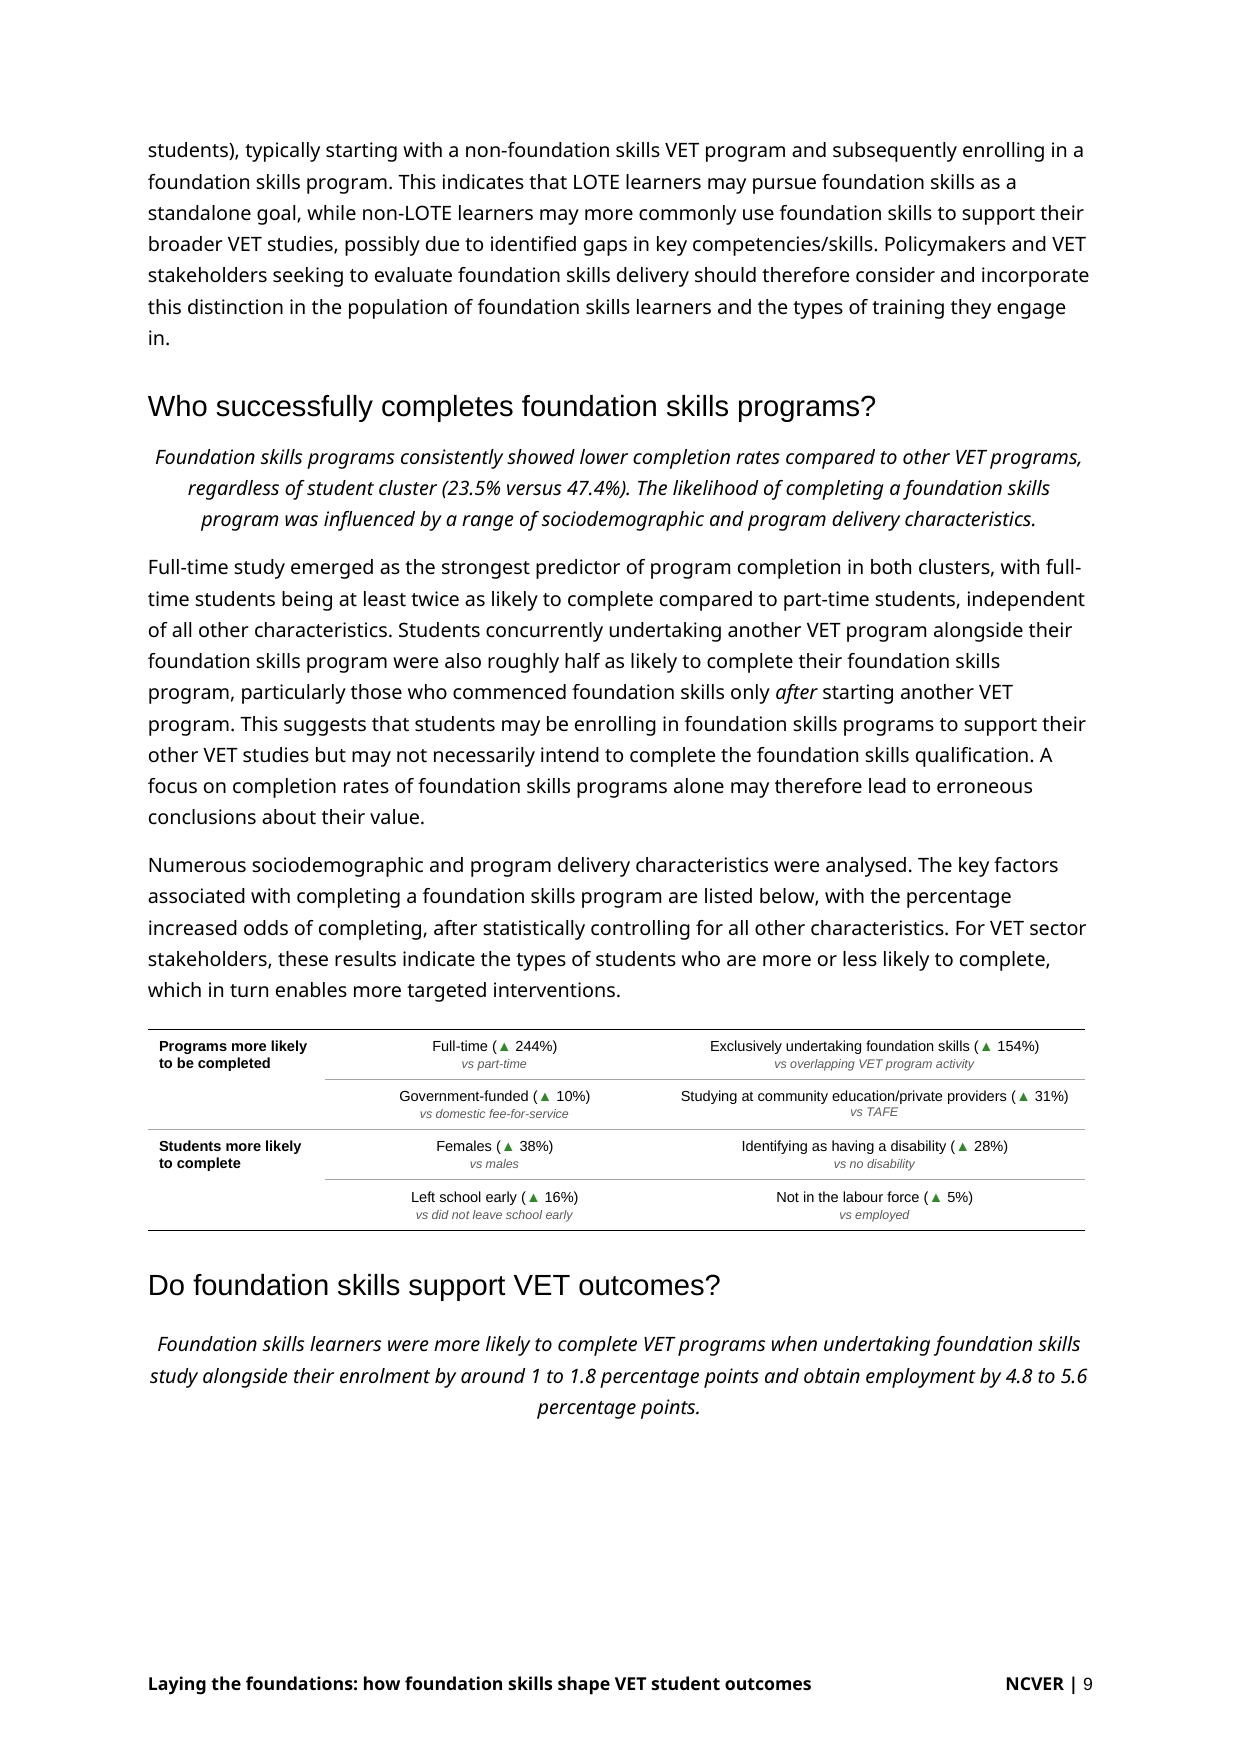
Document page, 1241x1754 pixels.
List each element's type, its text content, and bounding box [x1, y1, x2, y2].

text Full-time study emerged as the strongest predictor of program completion in both clusters, with full-time students being at least twice as likely to complete compared to part-time students, independent of all other characteristics. Students concurrently undertaking another VET program alongside their foundation skills program were also roughly half as likely to complete their foundation skills program, particularly those who commenced foundation skills only after starting another VET program. This suggests that students may be enrolling in foundation skills programs to support their other VET studies but may not necessarily intend to complete the foundation skills qualification. A focus on completion rates of foundation skills programs alone may therefore lead to erroneous conclusions about their value. [148, 550, 1092, 831]
text Foundation skills programs consistently showed lower completion rates compared to other VET programs, regardless of student cluster (23.5% versus 47.4%). The likelihood of completing a foundation skills program was influenced by a range of sociodemographic and program delivery characteristics. [148, 439, 1092, 533]
table_cell Studying at community education/private providers (▲ 31%) vs TAFE [665, 1080, 1085, 1129]
table_header Programs more likely to be completed [148, 1030, 325, 1129]
table_cell Students more likely to complete [148, 1130, 325, 1230]
table_cell Females (▲ 38%) vs males [325, 1130, 664, 1179]
table_cell Not in the labour force (▲ 5%) vs employed [665, 1180, 1085, 1230]
table_cell Left school early (▲ 16%) vs did not leave school early [325, 1180, 664, 1230]
subtitle Who successfully completes foundation skills programs? [148, 389, 1093, 423]
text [148, 133, 1092, 352]
table_cell Identifying as having a disability (▲ 28%) vs no disability [665, 1130, 1085, 1179]
table_header Full-time (▲ 244%) vs part-time [325, 1030, 664, 1079]
text Foundation skills learners were more likely to complete VET programs when undertaking foundation skills study alongside their enrolment by around 1 to 1.8 percentage points and obtain employment by 4.8 to 5.6 percentage points. [148, 1327, 1092, 1421]
subtitle Do foundation skills support VET outcomes? [148, 1268, 1093, 1302]
table_header Exclusively undertaking foundation skills (▲ 154%) vs overlapping VET program activity [665, 1030, 1085, 1079]
text Numerous sociodemographic and program delivery characteristics were analysed. The key factors associated with completing a foundation skills program are listed below, with the percentage increased odds of completing, after statistically controlling for all other characteristics. For VET sector stakeholders, these results indicate the types of students who are more or less likely to complete, which in turn enables more targeted interventions. [148, 848, 1092, 1004]
table_cell Government-funded (▲ 10%) vs domestic fee-for-service [325, 1080, 664, 1129]
